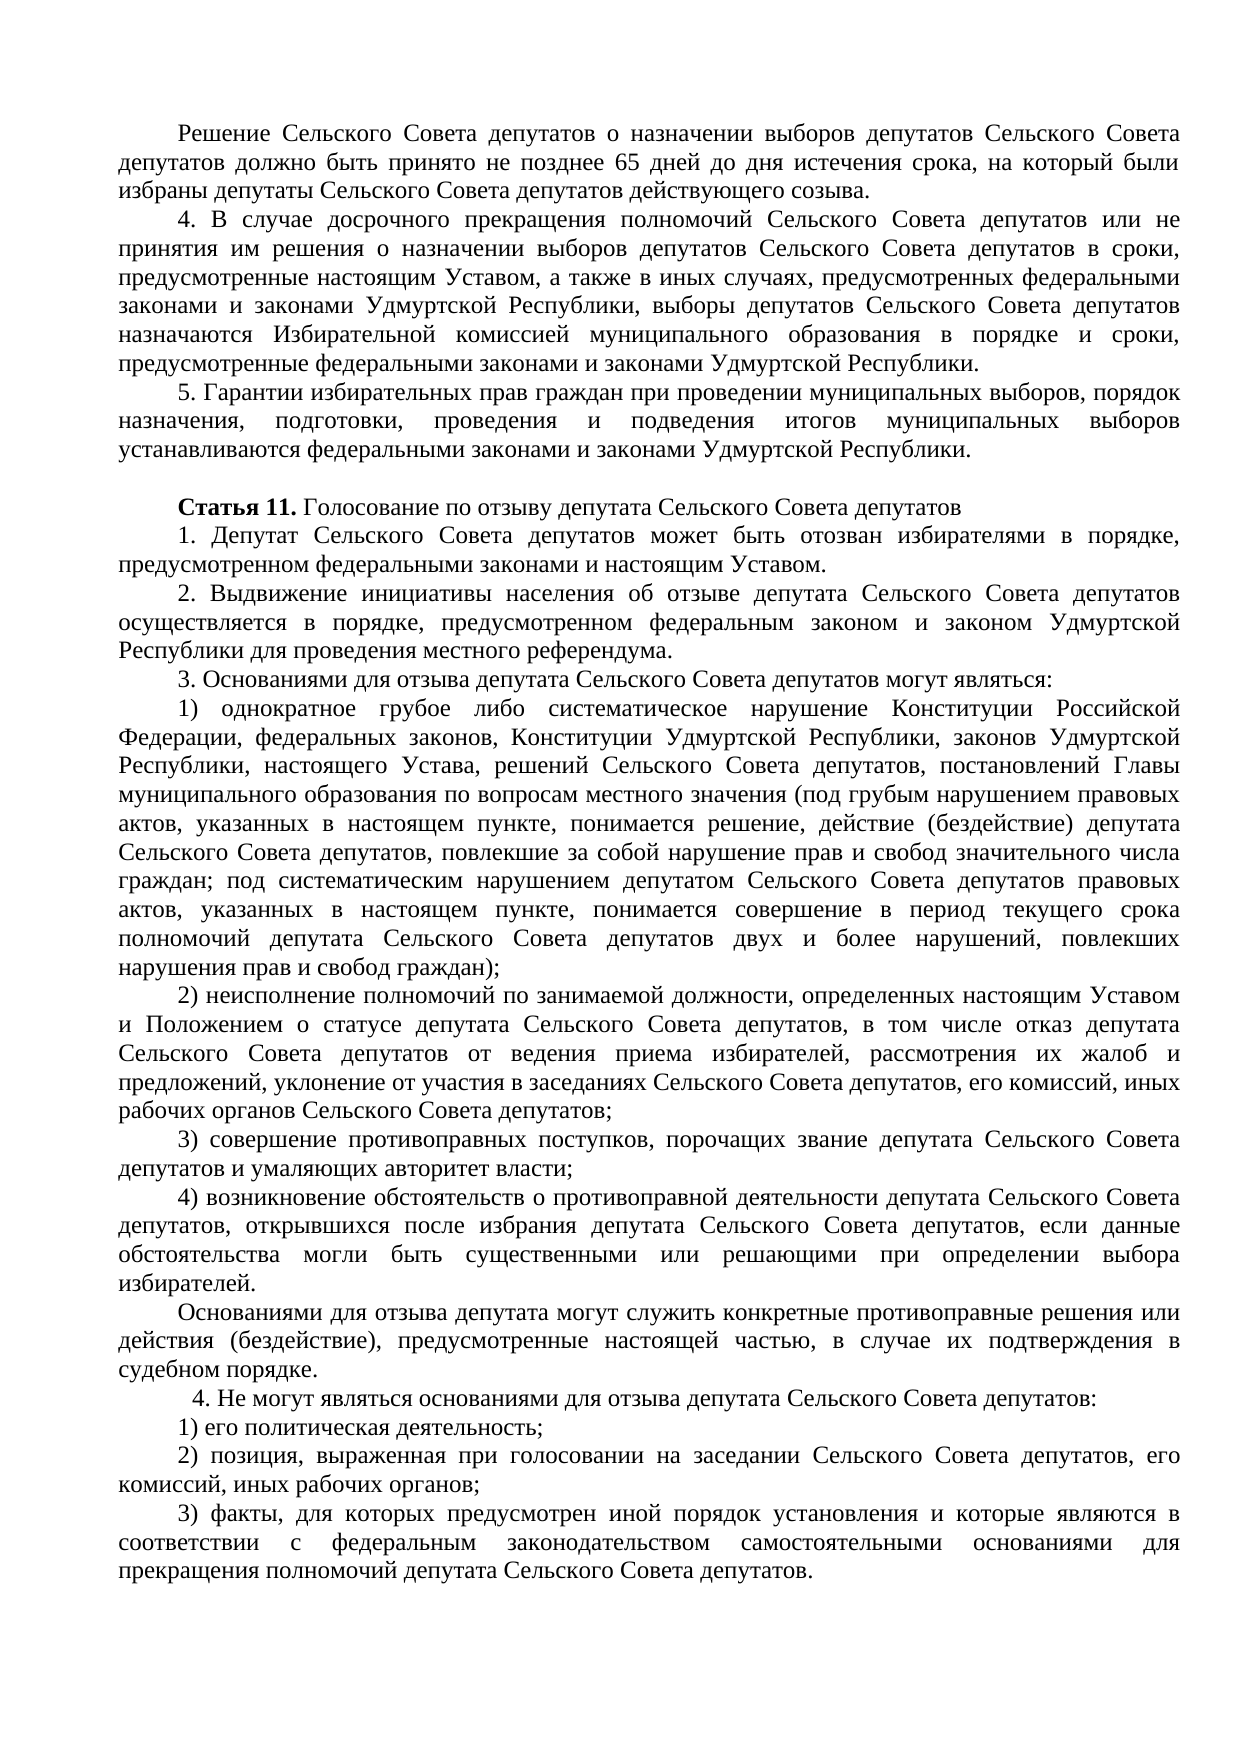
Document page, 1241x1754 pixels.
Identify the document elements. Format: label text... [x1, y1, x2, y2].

text 3) факты, для которых предусмотрен иной порядок установления и которые являются в соответствии с федеральным законодательством самостоятельными основаниями для прекращения полномочий депутата Сельского Совета депутатов. [118, 1498, 1181, 1584]
text 5. Гарантии избирательных прав граждан при проведении муниципальных выборов, порядок назначения, подготовки, проведения и подведения итогов муниципальных выборов устанавливаются федеральными законами и законами Удмуртской Республики. [118, 377, 1181, 463]
text 3) совершение противоправных поступков, порочащих звание депутата Сельского Совета депутатов и умаляющих авторитет власти; [118, 1124, 1181, 1182]
text Основаниями для отзыва депутата могут служить конкретные противоправные решения или действия (бездействие), предусмотренные настоящей частью, в случае их подтверждения в судебном порядке. [118, 1297, 1181, 1383]
text 3. Основаниями для отзыва депутата Сельского Совета депутатов могут являться: [118, 664, 1181, 693]
text 4. В случае досрочного прекращения полномочий Сельского Совета депутатов или не принятия им решения о назначении выборов депутатов Сельского Совета депутатов в сроки, предусмотренные настоящим Уставом, а также в иных случаях, предусмотренных федеральными законами и законами Удмуртской Республики, выборы депутатов Сельского Совета депутатов назначаются Избирательной комиссией муниципального образования в порядке и сроки, предусмотренные федеральными законами и законами Удмуртской Республики. [118, 204, 1181, 377]
text Решение Сельского Совета депутатов о назначении выборов депутатов Сельского Совета депутатов должно быть принято не позднее 65 дней до дня истечения срока, на который были избраны депутаты Сельского Совета депутатов действующего созыва. [118, 118, 1181, 204]
text 2) позиция, выраженная при голосовании на заседании Сельского Совета депутатов, его комиссий, иных рабочих органов; [118, 1441, 1181, 1498]
text 1. Депутат Сельского Совета депутатов может быть отозван избирателями в порядке, предусмотренном федеральными законами и настоящим Уставом. [118, 521, 1181, 578]
text 4) возникновение обстоятельств о противоправной деятельности депутата Сельского Совета депутатов, открывшихся после избрания депутата Сельского Совета депутатов, если данные обстоятельства могли быть существенными или решающими при определении выбора избирателей. [118, 1182, 1181, 1297]
text 2. Выдвижение инициативы населения об отзыве депутата Сельского Совета депутатов осуществляется в порядке, предусмотренном федеральным законом и законом Удмуртской Республики для проведения местного референдума. [118, 578, 1181, 664]
text 1) однократное грубое либо систематическое нарушение Конституции Российской Федерации, федеральных законов, Конституции Удмуртской Республики, законов Удмуртской Республики, настоящего Устава, решений Сельского Совета депутатов, постановлений Главы муниципального образования по вопросам местного значения (под грубым нарушением правовых актов, указанных в настоящем пункте, понимается решение, действие (бездействие) депутата Сельского Совета депутатов, повлекшие за собой нарушение прав и свобод значительного числа граждан; под систематическим нарушением депутатом Сельского Совета депутатов правовых актов, указанных в настоящем пункте, понимается совершение в период текущего срока полномочий депутата Сельского Совета депутатов двух и более нарушений, повлекших нарушения прав и свобод граждан); [118, 693, 1181, 981]
text 2) неисполнение полномочий по занимаемой должности, определенных настоящим Уставом и Положением о статусе депутата Сельского Совета депутатов, в том числе отказ депутата Сельского Совета депутатов от ведения приема избирателей, рассмотрения их жалоб и предложений, уклонение от участия в заседаниях Сельского Совета депутатов, его комиссий, иных рабочих органов Сельского Совета депутатов; [118, 981, 1181, 1124]
text 4. Не могут являться основаниями для отзыва депутата Сельского Совета депутатов: [118, 1383, 1181, 1412]
text Статья 11. Голосование по отзыву депутата Сельского Совета депутатов [118, 492, 1181, 521]
text 1) его политическая деятельность; [118, 1412, 1181, 1441]
